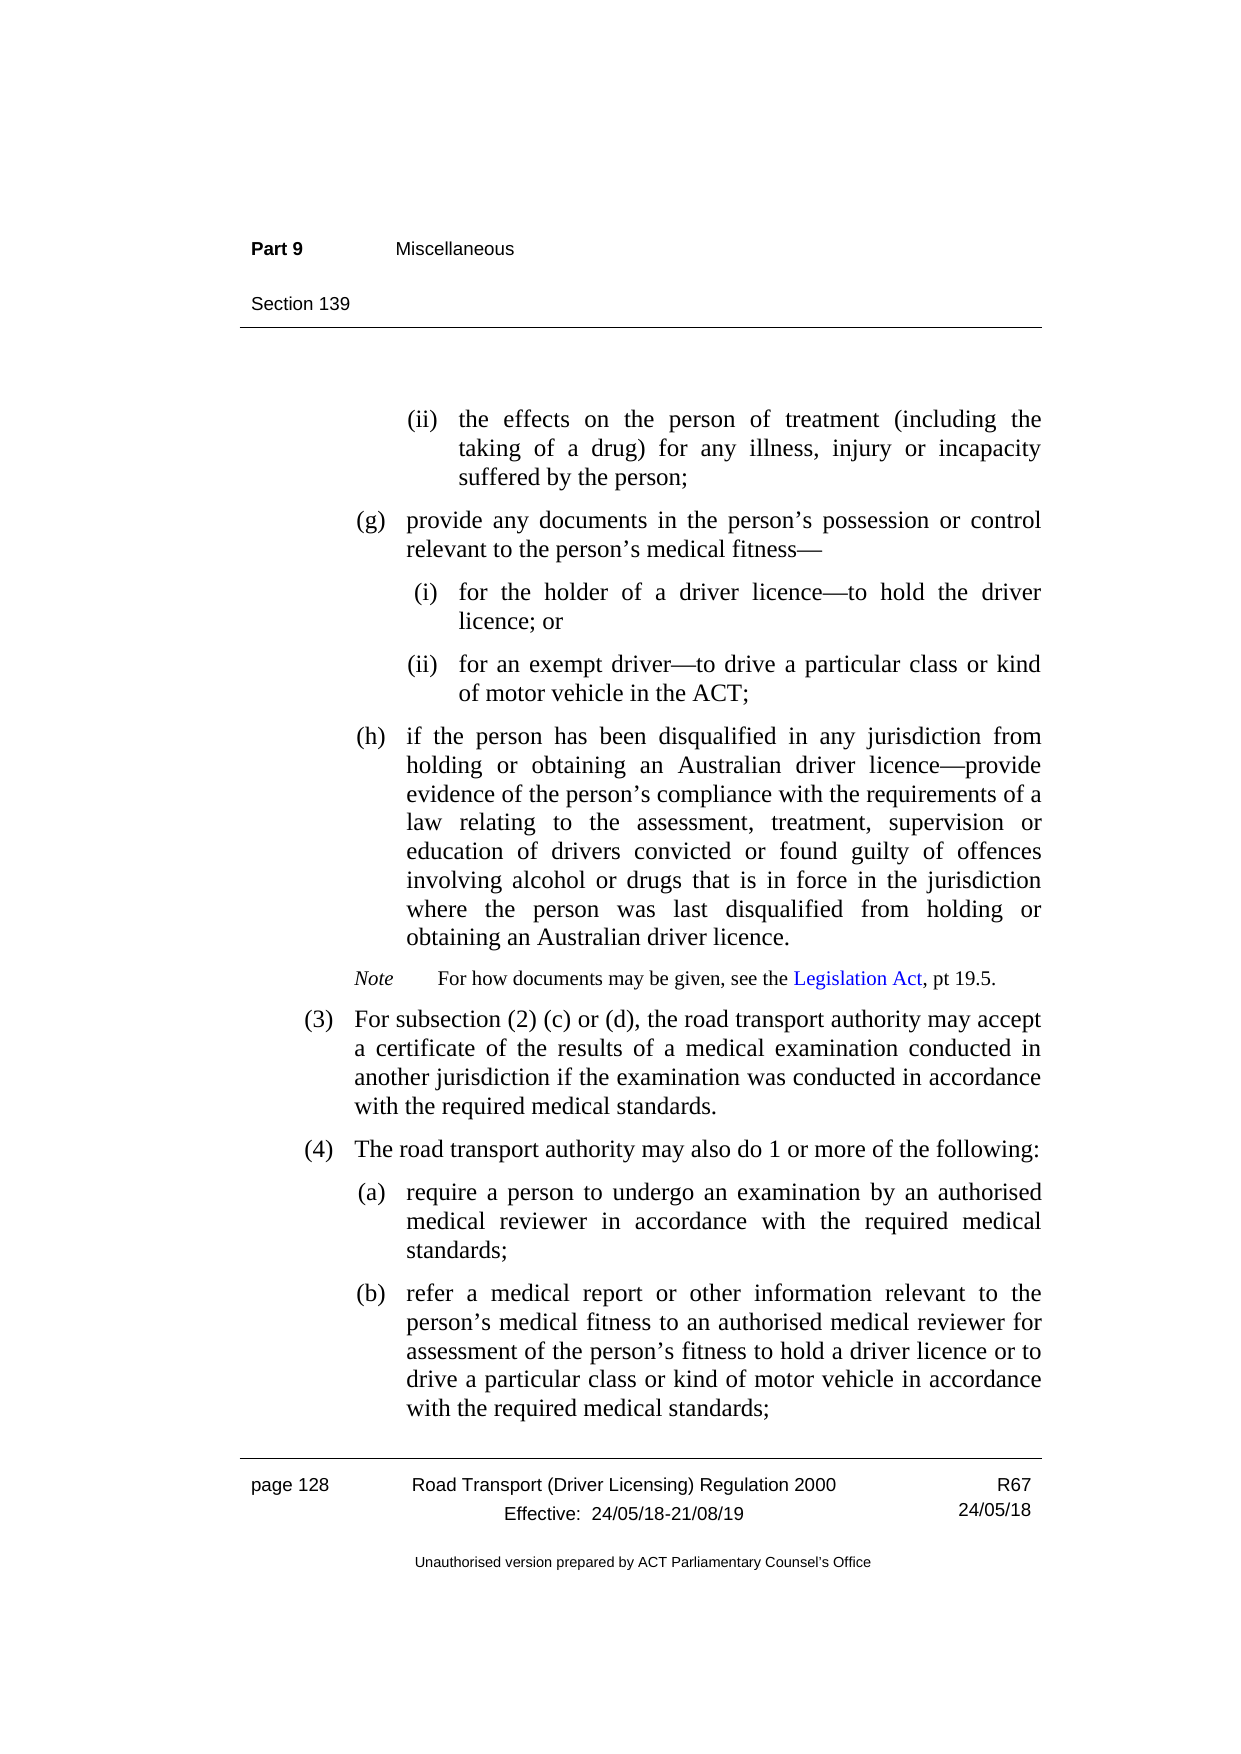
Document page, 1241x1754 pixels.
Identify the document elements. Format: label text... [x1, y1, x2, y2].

text (b) refer a medical report or other information relevant to the person’s medical fitness to an authorised medical reviewer for assessment of the person’s fitness to hold a driver licence or to drive a particular class or kind of motor vehicle in accordance with the required medical standards; [239, 1278, 1042, 1422]
text (i) for the holder of a driver licence—to hold the driver licence; or [239, 577, 1042, 634]
text Note For how documents may be given, see the Legislation Act, pt 19.5. [354, 966, 1042, 990]
text (h) if the person has been disqualified in any jurisdiction from holding or obtaining an Australian driver licence—provide evidence of the person’s compliance with the requirements of a law relating to the assessment, treatment, supervision or education of drivers convicted or found guilty of offences involving alcohol or drugs that is in force in the jurisdiction where the person was last disqualified from holding or obtaining an Australian driver licence. [239, 721, 1042, 951]
text (ii) for an exempt driver—to drive a particular class or kind of motor vehicle in the ACT; [239, 649, 1042, 707]
text (g) provide any documents in the person’s possession or control relevant to the person’s medical fitness— [239, 505, 1042, 562]
text (ii) the effects on the person of treatment (including the taking of a drug) for any illness, injury or incapacity suffered by the person; [239, 404, 1042, 490]
text (3) For subsection (2) (c) or (d), the road transport authority may accept a certificate of the results of a medical examination conducted in another jurisdiction if the examination was conducted in accordance with the required medical standards. [239, 1004, 1042, 1119]
text (a) require a person to undergo an examination by an authorised medical reviewer in accordance with the required medical standards; [239, 1177, 1042, 1264]
text (4) The road transport authority may also do 1 or more of the following: [239, 1134, 1042, 1163]
